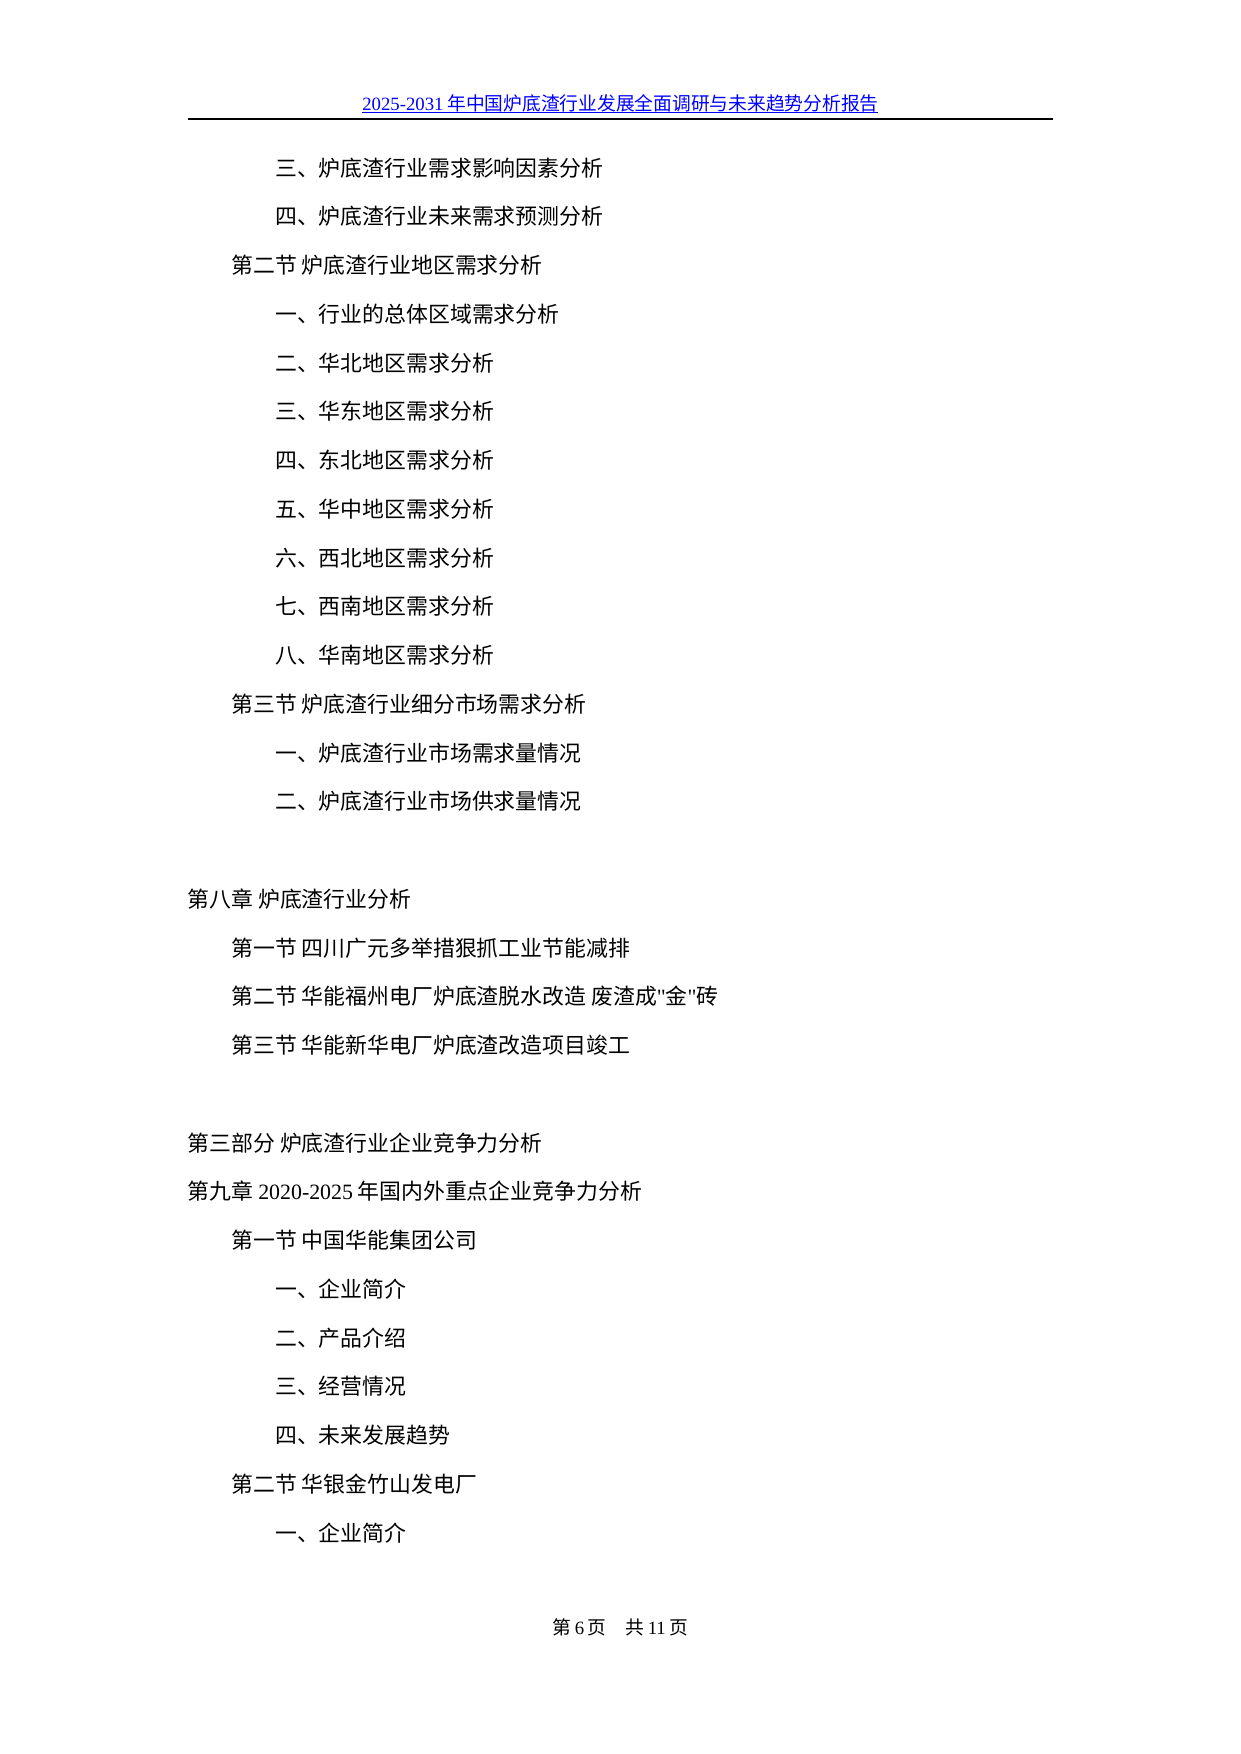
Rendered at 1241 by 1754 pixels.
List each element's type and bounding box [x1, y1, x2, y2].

text [187, 150, 1053, 1548]
